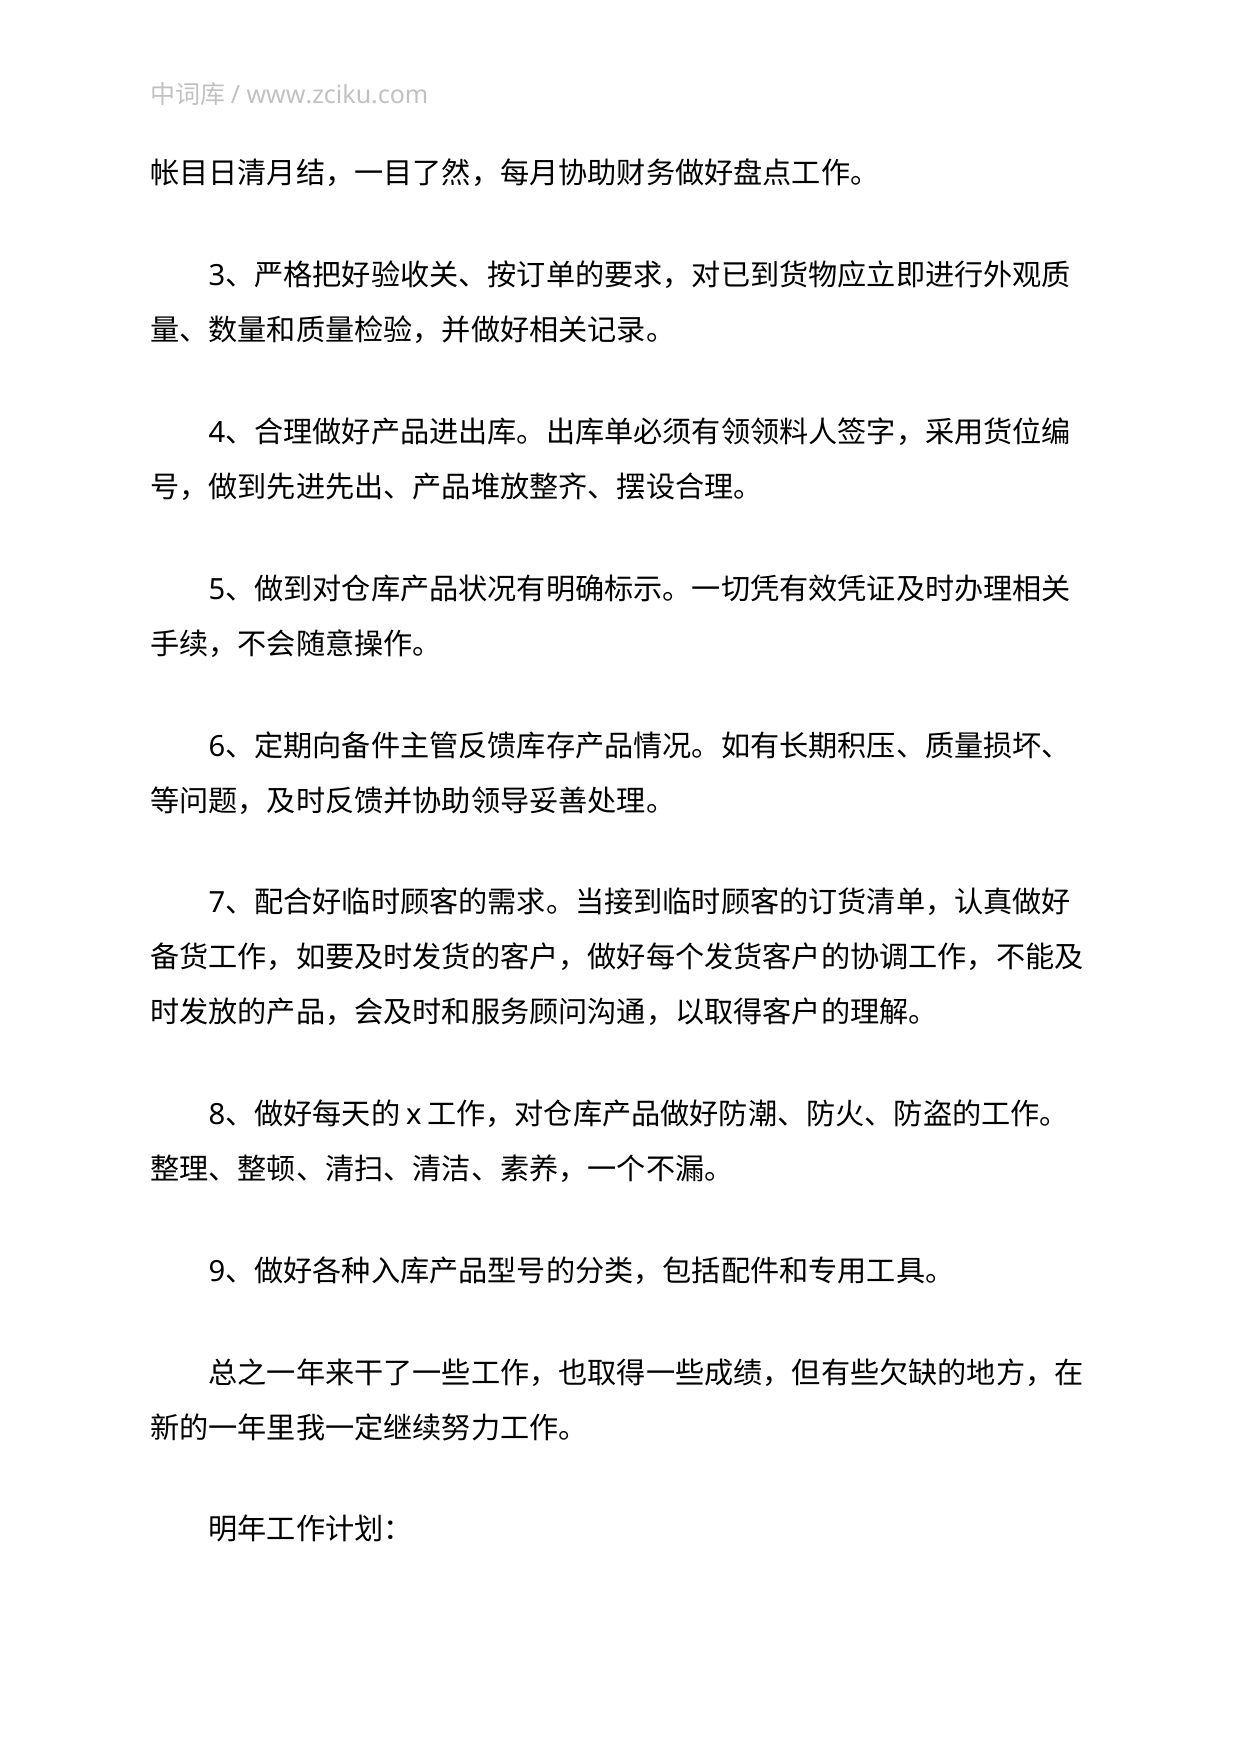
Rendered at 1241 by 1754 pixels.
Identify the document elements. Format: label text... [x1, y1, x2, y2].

text 7、配合好临时顾客的需求。当接到临时顾客的订货清单，认真做好备货工作，如要及时发货的客户，做好每个发货客户的协调工作，不能及时发放的产品，会及时和服务顾问沟通，以取得客户的理解。 [150, 879, 1090, 1031]
text 9、做好各种入库产品型号的分类，包括配件和专用工具。 [150, 1247, 1090, 1290]
text 3、严格把好验收关、按订单的要求，对已到货物应立即进行外观质量、数量和质量检验，并做好相关记录。 [150, 252, 1090, 349]
text 5、做到对仓库产品状况有明确标示。一切凭有效凭证及时办理相关手续，不会随意操作。 [150, 565, 1090, 663]
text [150, 150, 1090, 192]
text 8、做好每天的x工作，对仓库产品做好防潮、防火、防盗的工作。整理、整顿、清扫、清洁、素养，一个不漏。 [150, 1091, 1090, 1188]
text 6、定期向备件主管反馈库存产品情况。如有长期积压、质量损坏、等问题，及时反馈并协助领导妥善处理。 [150, 722, 1090, 819]
text 总之一年来干了一些工作，也取得一些成绩，但有些欠缺的地方，在新的一年里我一定继续努力工作。 [150, 1349, 1090, 1446]
text 明年工作计划： [150, 1506, 1090, 1548]
text 4、合理做好产品进出库。出库单必须有领领料人签字，采用货位编号，做到先进先出、产品堆放整齐、摆设合理。 [150, 408, 1090, 506]
